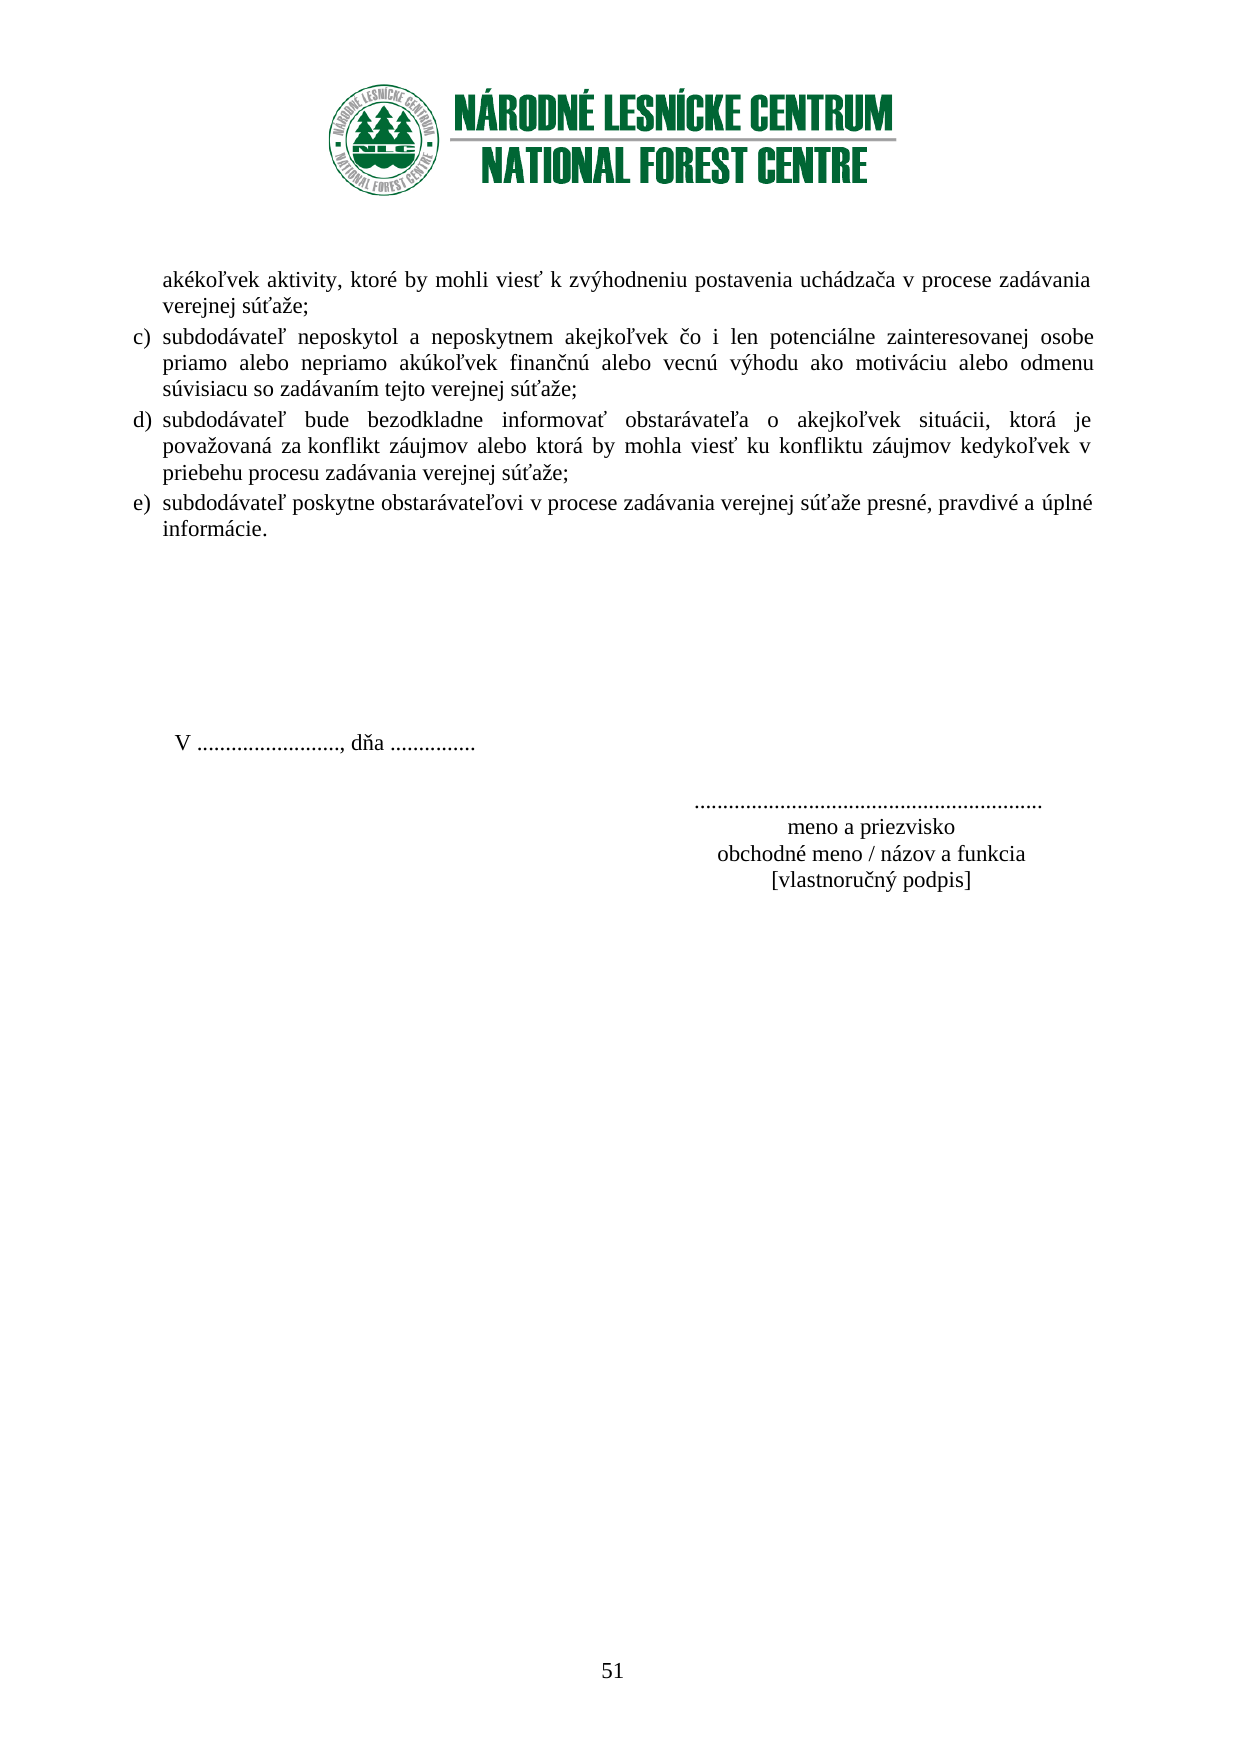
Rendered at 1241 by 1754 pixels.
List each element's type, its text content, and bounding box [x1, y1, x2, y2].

text obchodné meno / názov a funkcia [133, 840, 1092, 866]
text ............................................................. [694, 787, 1092, 813]
text meno a priezvisko [133, 813, 1092, 840]
text V ........................., dňa ............... [174, 729, 1092, 756]
text [vlastnoručný podpis] [133, 866, 1092, 892]
picture [328, 84, 897, 196]
list subdodávateľ bude bezodkladne informovať obstarávateľa o akejkoľvek situácii, ktorá je považovaná za konflikt záujmov alebo ktorá by mohla viesť ku konfliktu záujmov kedykoľvek v priebehu procesu zadávania verejnej súťaže; [133, 406, 1092, 485]
list subdodávateľ neposkytol a neposkytnem akejkoľvek čo i len potenciálne zainteresovanej osobe priamo alebo nepriamo akúkoľvek finančnú alebo vecnú výhodu ako motiváciu alebo odmenu súvisiacu so zadávaním tejto verejnej súťaže; [133, 323, 1095, 402]
list subdodávateľ poskytne obstarávateľovi v procese zadávania verejnej súťaže presné, pravdivé a úplné informácie. [133, 489, 1092, 542]
